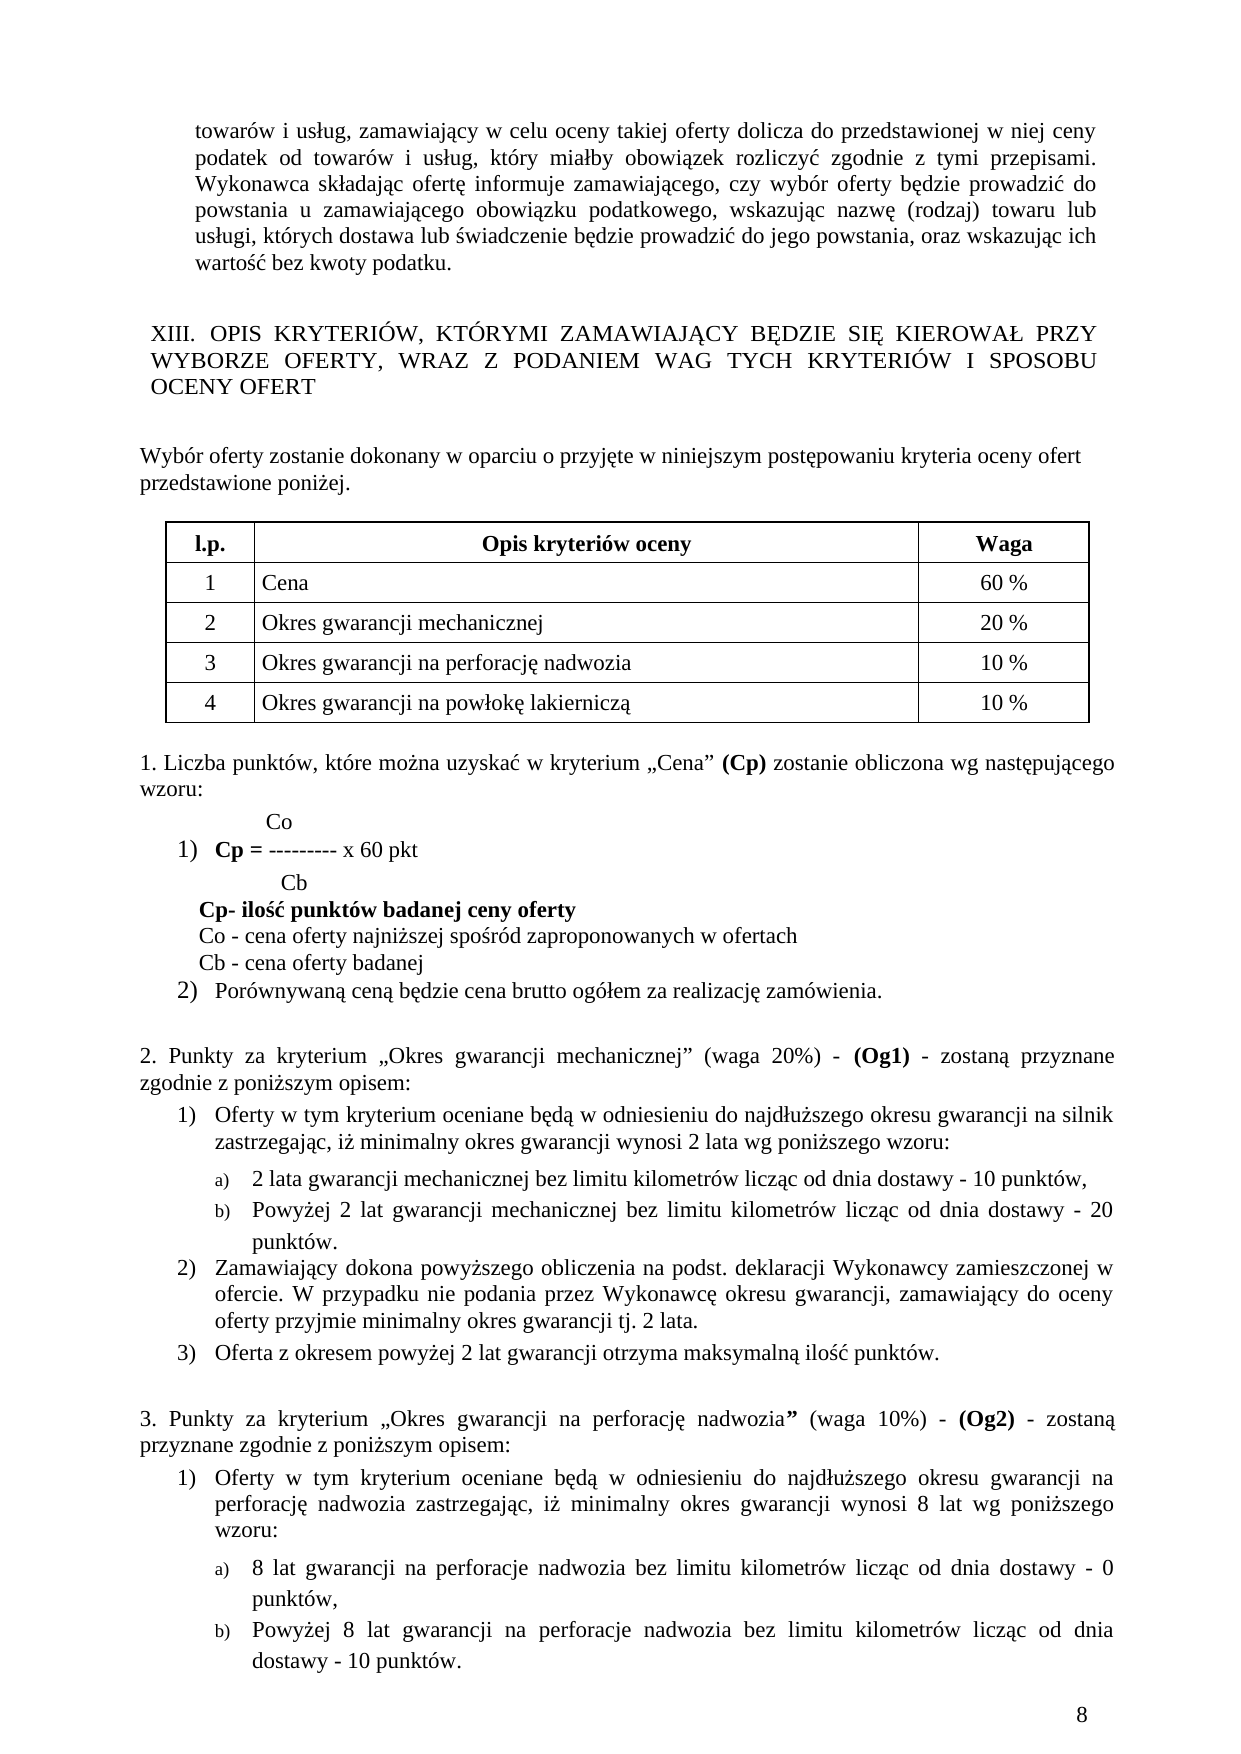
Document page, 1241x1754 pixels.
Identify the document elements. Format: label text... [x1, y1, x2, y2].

table_header l.p. [167, 523, 254, 562]
list Cp = --------- x 60 pkt [177, 834, 1115, 863]
table_cell 2 [167, 603, 254, 642]
table_cell 3 [167, 643, 254, 682]
table_cell Okres gwarancji mechanicznej [255, 603, 918, 642]
list 8 lat gwarancji na perforacje nadwozia bez limitu kilometrów licząc od dnia dostawy - 0 punktów, [214, 1549, 1115, 1611]
table_cell Okres gwarancji na perforację nadwozia [255, 643, 918, 682]
text 2. Punkty za kryterium „Okres gwarancji mechanicznej” (waga 20%) - (Og1) - zostaną przyznane zgodnie z poniższym opisem: [139, 1042, 1115, 1095]
table_cell 10 % [919, 643, 1088, 682]
text Co [139, 808, 1115, 834]
list Powyżej 2 lat gwarancji mechanicznej bez limitu kilometrów licząc od dnia dostawy - 20 punktów. [214, 1192, 1115, 1254]
table_header Waga [919, 523, 1088, 562]
text towarów i usług, zamawiający w celu oceny takiej oferty dolicza do przedstawionej w niej ceny podatek od towarów i usług, który miałby obowiązek rozliczyć zgodnie z tymi przepisami. Wykonawca składając ofertę informuje zamawiającego, czy wybór oferty będzie prowadzić do powstania u zamawiającego obowiązku podatkowego, wskazując nazwę (rodzaj) towaru lub usługi, których dostawa lub świadczenie będzie prowadzić do jego powstania, oraz wskazując ich wartość bez kwoty podatku. [195, 117, 1098, 275]
list Oferta z okresem powyżej 2 lat gwarancji otrzyma maksymalną ilość punktów. [177, 1339, 1115, 1366]
table_cell 10 % [919, 683, 1088, 722]
table_header Opis kryteriów oceny [255, 523, 918, 562]
text Cp- ilość punktów badanej ceny oferty [199, 896, 1115, 922]
list 2 lata gwarancji mechanicznej bez limitu kilometrów licząc od dnia dostawy - 10 punktów, [214, 1160, 1115, 1192]
text Cb - cena oferty badanej [199, 948, 1115, 975]
table_cell 20 % [919, 603, 1088, 642]
table_cell 60 % [919, 563, 1088, 602]
text 1. Liczba punktów, które można uzyskać w kryterium „Cena” (Cp) zostanie obliczona wg następującego wzoru: [139, 749, 1115, 802]
list Powyżej 8 lat gwarancji na perforacje nadwozia bez limitu kilometrów licząc od dnia dostawy - 10 punktów. [214, 1611, 1115, 1674]
list OPIS KRYTERIÓW, KTÓRYMI ZAMAWIAJĄCY BĘDZIE SIĘ KIEROWAŁ PRZY WYBORZE OFERTY, WRAZ Z PODANIEM WAG TYCH KRYTERIÓW I SPOSOBU OCENY OFERT [150, 320, 1098, 399]
text 3. Punkty za kryterium „Okres gwarancji na perforację nadwozia” (waga 10%) - (Og2) - zostaną przyznane zgodnie z poniższym opisem: [139, 1405, 1115, 1457]
text Wybór oferty zostanie dokonany w oparciu o przyjęte w niniejszym postępowaniu kryteria oceny ofert przedstawione poniżej. [139, 442, 1115, 521]
table_cell 1 [167, 563, 254, 602]
list Zamawiający dokona powyższego obliczenia na podst. deklaracji Wykonawcy zamieszczonej w ofercie. W przypadku nie podania przez Wykonawcę okresu gwarancji, zamawiający do oceny oferty przyjmie minimalny okres gwarancji tj. 2 lata. [177, 1254, 1115, 1333]
text Co - cena oferty najniższej spośród zaproponowanych w ofertach [199, 922, 1115, 948]
table_cell Okres gwarancji na powłokę lakierniczą [255, 683, 918, 722]
list Oferty w tym kryterium oceniane będą w odniesieniu do najdłuższego okresu gwarancji na perforację nadwozia zastrzegając, iż minimalny okres gwarancji wynosi 8 lat wg poniższego wzoru: [177, 1464, 1115, 1543]
table_cell 4 [167, 683, 254, 722]
list Porównywaną ceną będzie cena brutto ogółem za realizację zamówienia. [177, 975, 1115, 1004]
text Cb [199, 869, 1115, 896]
table_cell Cena [255, 563, 918, 602]
list Oferty w tym kryterium oceniane będą w odniesieniu do najdłuższego okresu gwarancji na silnik zastrzegając, iż minimalny okres gwarancji wynosi 2 lata wg poniższego wzoru: [177, 1101, 1115, 1154]
